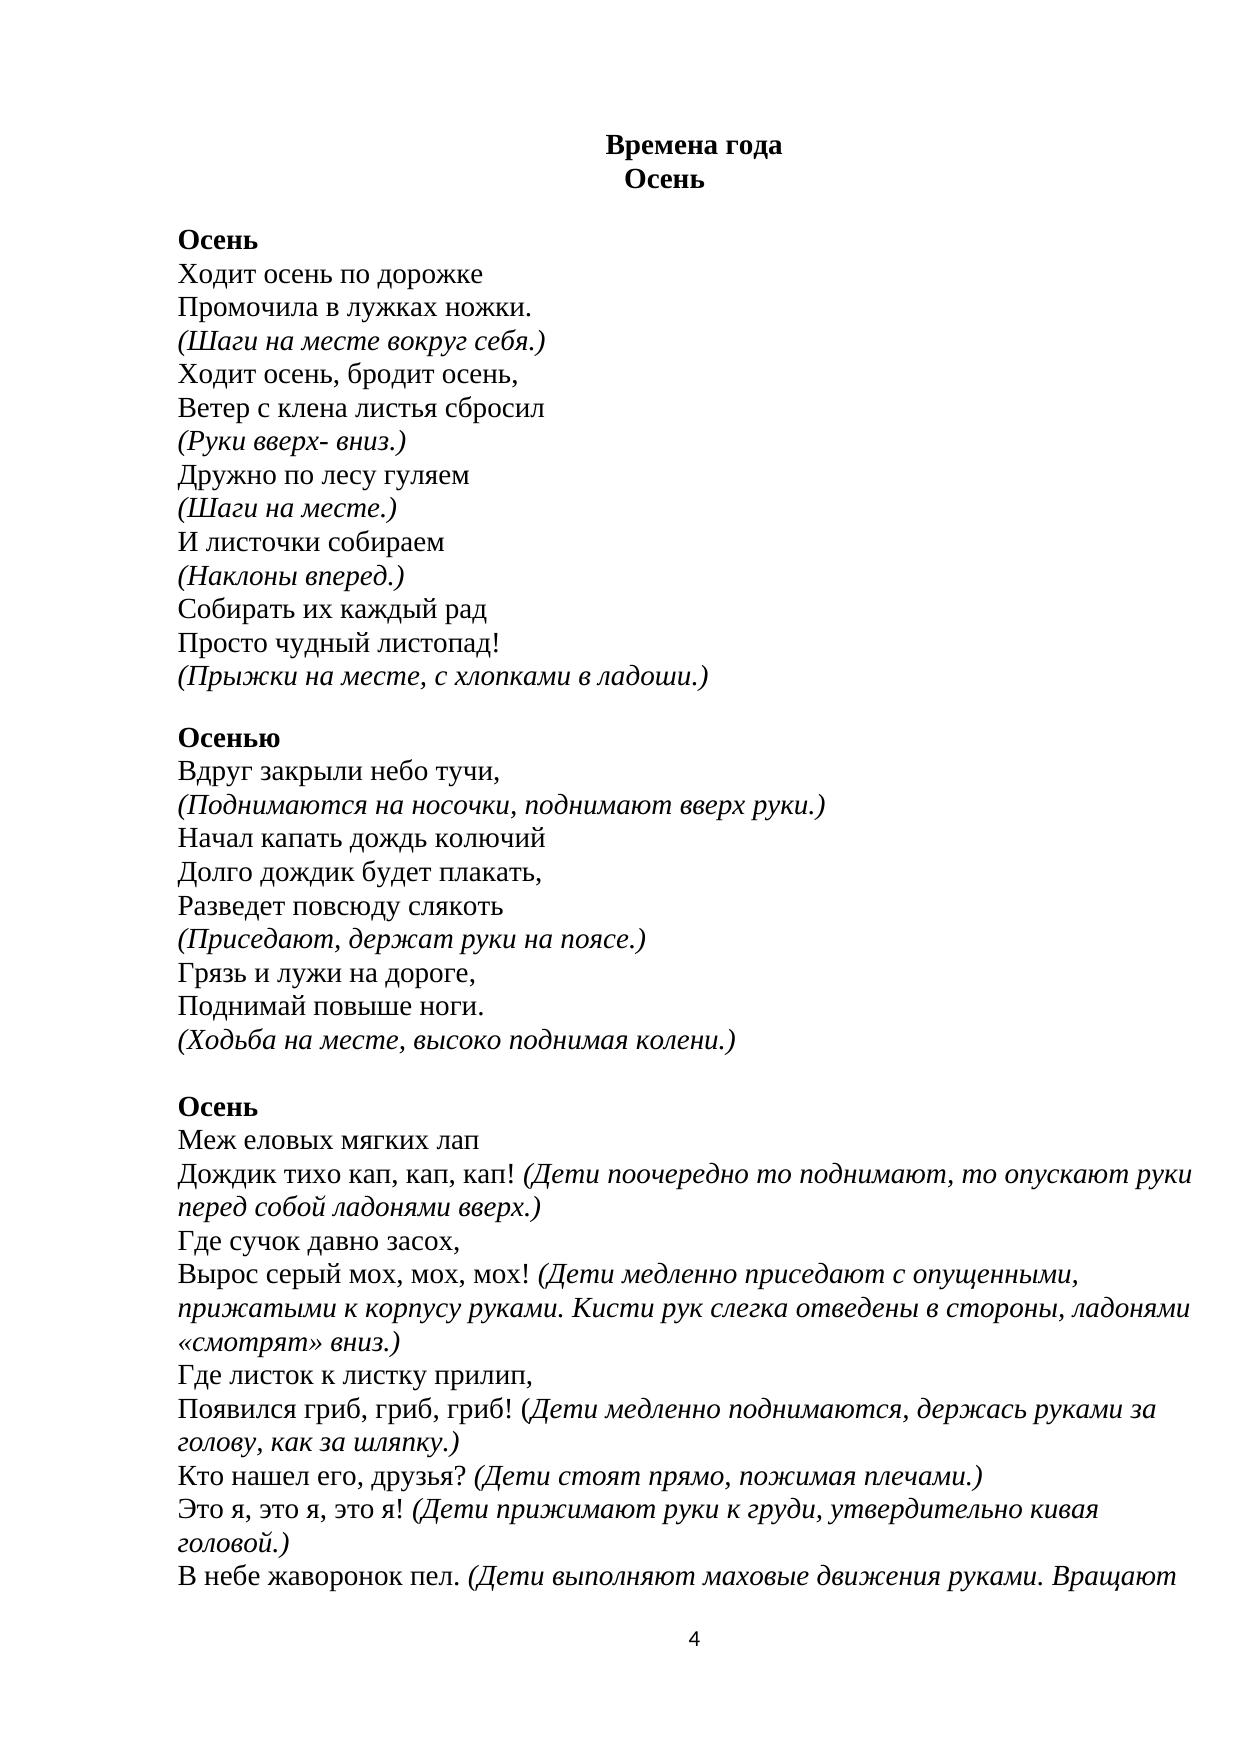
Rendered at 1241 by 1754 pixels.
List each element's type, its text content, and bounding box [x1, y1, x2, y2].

text (Ходьба на месте, высоко поднимая колени.) [177, 1022, 1211, 1055]
text (Прыжки на месте, с хлопками в ладоши.) [177, 658, 1211, 720]
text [177, 1089, 1211, 1592]
text Осень [177, 222, 1211, 256]
text (Шаги на месте.) И листочки собираем [177, 491, 1211, 558]
text (Руки вверх- вниз.) Дружно по лесу гуляем [177, 423, 1211, 491]
text (Шаги на месте вокруг себя.) Ходит осень, бродит осень, Ветер с клена листья сбросил [177, 323, 1211, 423]
text Осенью [177, 720, 1211, 753]
text (Наклоны вперед.) Собирать их каждый рад Просто чудный листопад! [177, 558, 1211, 658]
text Времена года [177, 127, 1211, 161]
text (Приседают, держат руки на поясе.) Грязь и лужи на дороге, Поднимай повыше ноги. [177, 921, 1211, 1022]
text (Поднимаются на носочки, поднимают вверх руки.) Начал капать дождь колючий Долго дождик будет плакать, Разведет повсюду слякоть [177, 787, 1211, 921]
text Осень [177, 161, 1211, 194]
text Вдруг закрыли небо тучи, [177, 753, 1211, 787]
text Ходит осень по дорожке Промочила в лужках ножки. [177, 256, 1211, 323]
